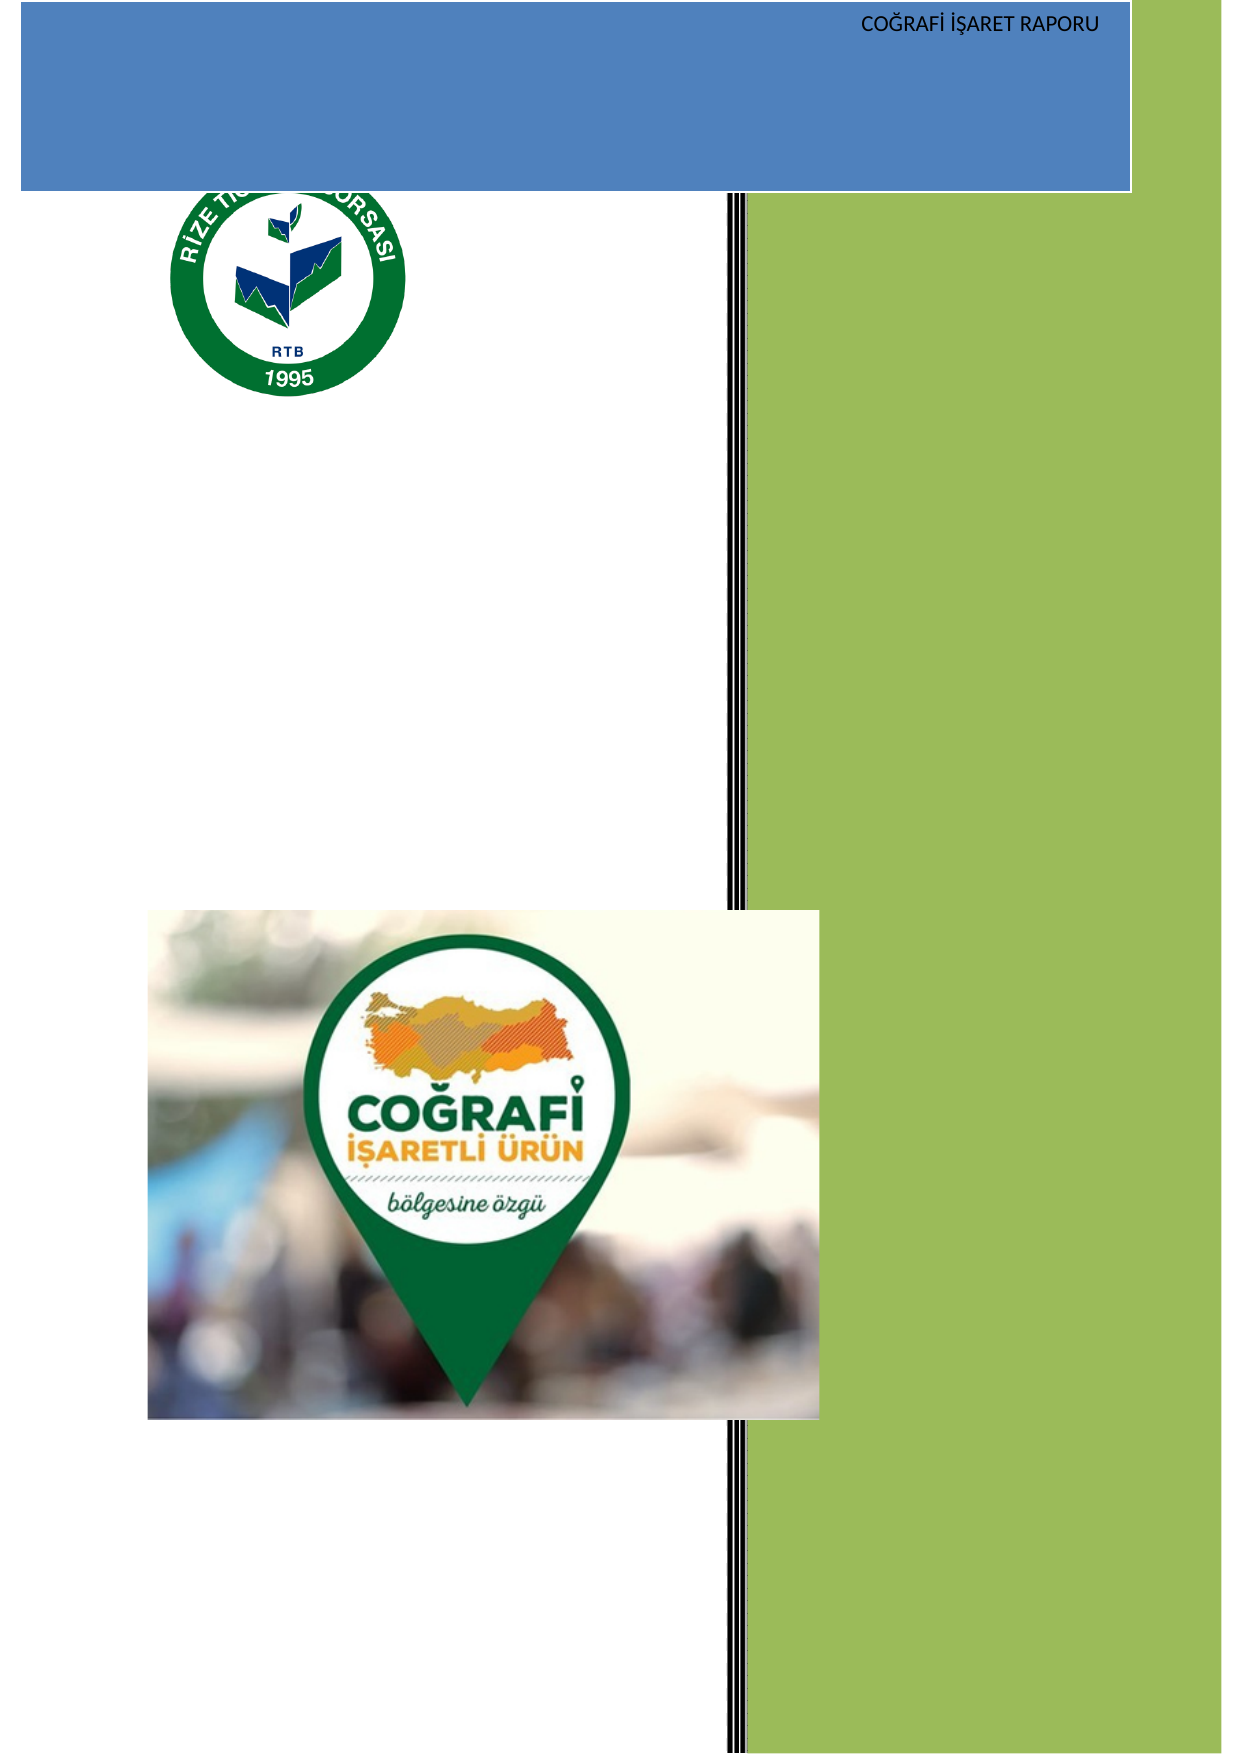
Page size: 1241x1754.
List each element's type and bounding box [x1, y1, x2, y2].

picture [147, 193, 820, 1753]
picture [147, 193, 428, 409]
